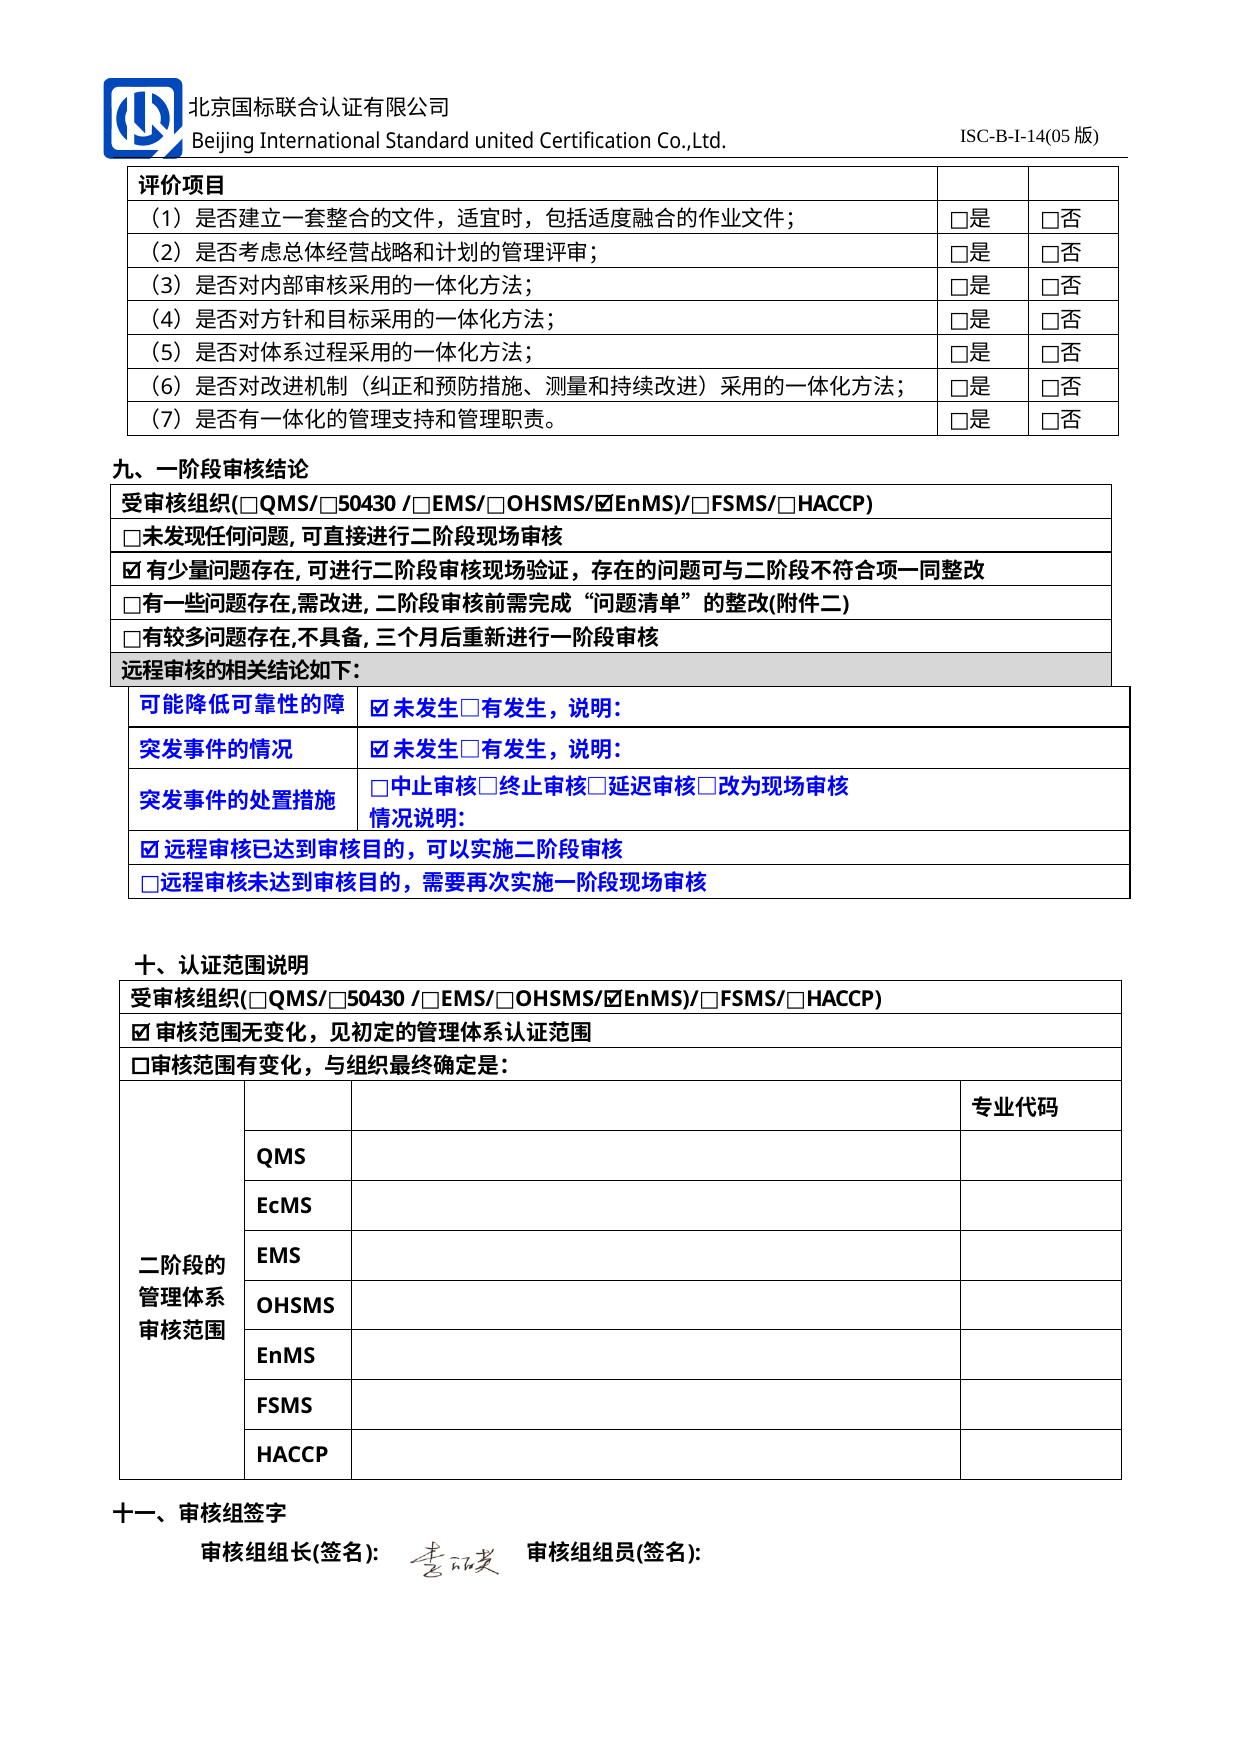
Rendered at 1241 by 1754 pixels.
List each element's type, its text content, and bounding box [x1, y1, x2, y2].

table_cell 专业代码 [961, 1081, 1121, 1130]
text 九、一阶段审核结论 [112, 452, 1128, 484]
table_cell [961, 1330, 1121, 1379]
table_cell [352, 1330, 960, 1379]
table_cell （3）是否对内部审核采用的一体化方法； [128, 268, 937, 300]
table_header 受审核组织(□QMS/□50430 /□EMS/□OHSMS/EnMS)/□FSMS/□HACCP) [111, 485, 1111, 518]
table_cell □否 [1029, 268, 1118, 300]
table_cell 远程审核的相关结论如下： [111, 653, 1111, 686]
table_cell 突发事件的处置措施 [129, 769, 357, 830]
table_cell [961, 1281, 1121, 1329]
table_cell □是 [938, 301, 1028, 334]
table_cell □是 [938, 402, 1028, 434]
table_cell EMS [245, 1231, 351, 1279]
text 十、认证范围说明 [112, 947, 1128, 980]
table_cell 有少量问题存在, 可进行二阶段审核现场验证，存在的问题可与二阶段不符合项一同整改 [111, 553, 1111, 585]
table_cell □否 [1029, 201, 1118, 233]
table_cell （6）是否对改进机制（纠正和预防措施、测量和持续改进）采用的一体化方法； [128, 369, 937, 401]
table_cell [352, 1181, 960, 1230]
table_cell □是 [938, 201, 1028, 233]
table_cell [352, 1430, 960, 1479]
text 十一、审核组签字 [112, 1496, 1128, 1528]
table_cell □是 [938, 234, 1028, 267]
table_cell [245, 1081, 351, 1130]
table_cell [961, 1131, 1121, 1180]
table_cell （1）是否建立一套整合的文件，适宜时，包括适度融合的作业文件； [128, 201, 937, 233]
table_cell [961, 1380, 1121, 1429]
table_cell □否 [1029, 335, 1118, 367]
table_cell [961, 1430, 1121, 1479]
table_header 受审核组织(□QMS/□50430 /□EMS/□OHSMS/EnMS)/□FSMS/□HACCP) [120, 981, 1121, 1013]
table_cell （5）是否对体系过程采用的一体化方法； [128, 335, 937, 367]
picture [103, 78, 183, 159]
table_cell QMS [245, 1131, 351, 1180]
table_cell 审核范围无变化，见初定的管理体系认证范围 [120, 1014, 1121, 1047]
table_cell [352, 1380, 960, 1429]
table_cell [961, 1181, 1121, 1230]
table_cell [352, 1131, 960, 1180]
table_cell □是 [938, 268, 1028, 300]
table_cell □中止审核□终止审核□延迟审核□改为现场审核 情况说明： [358, 769, 1129, 830]
table_cell HACCP [245, 1430, 351, 1479]
table_cell [961, 1231, 1121, 1279]
table_cell □远程审核未达到审核目的，需要再次实施一阶段现场审核 [129, 865, 1129, 897]
table_cell □是 [938, 369, 1028, 401]
table_cell [352, 1281, 960, 1329]
table_cell 突发事件的情况 [129, 728, 357, 767]
table_cell （2）是否考虑总体经营战略和计划的管理评审； [128, 234, 937, 267]
table_cell OHSMS [245, 1281, 351, 1329]
table_cell 可能降低可靠性的障碍 [129, 687, 357, 726]
table_cell EnMS [245, 1330, 351, 1379]
table_cell □未发现任何问题, 可直接进行二阶段现场审核 [111, 519, 1111, 551]
table_header [938, 167, 1028, 200]
table_cell EcMS [245, 1181, 351, 1230]
table_cell □否 [1029, 402, 1118, 434]
table_cell 未发生□有发生，说明： [358, 687, 1129, 726]
table_cell （4）是否对方针和目标采用的一体化方法； [128, 301, 937, 334]
table_cell □有一些问题存在,需改进, 二阶段审核前需完成“问题清单”的整改(附件二) [111, 586, 1111, 618]
table_cell （7）是否有一体化的管理支持和管理职责。 [128, 402, 937, 434]
table_cell [352, 1231, 960, 1279]
picture [397, 1536, 508, 1582]
table_cell FSMS [245, 1380, 351, 1429]
table_cell 远程审核已达到审核目的，可以实施二阶段审核 [129, 831, 1129, 864]
table_cell □否 [1029, 369, 1118, 401]
table_cell [352, 1081, 960, 1130]
table_cell □否 [1029, 234, 1118, 267]
table_cell □有较多问题存在,不具备, 三个月后重新进行一阶段审核 [111, 620, 1111, 652]
table_header [1029, 167, 1118, 200]
table_header 评价项目 [128, 167, 937, 200]
table_cell □否 [1029, 301, 1118, 334]
table_cell 二阶段的管理体系审核范围 [120, 1081, 244, 1479]
table_cell 审核范围有变化，与组织最终确定是： [120, 1048, 1121, 1080]
text 审核组组长(签名): 审核组组员(签名): [112, 1535, 1128, 1567]
table_cell 未发生□有发生，说明： [358, 728, 1129, 767]
table_cell □是 [938, 335, 1028, 367]
